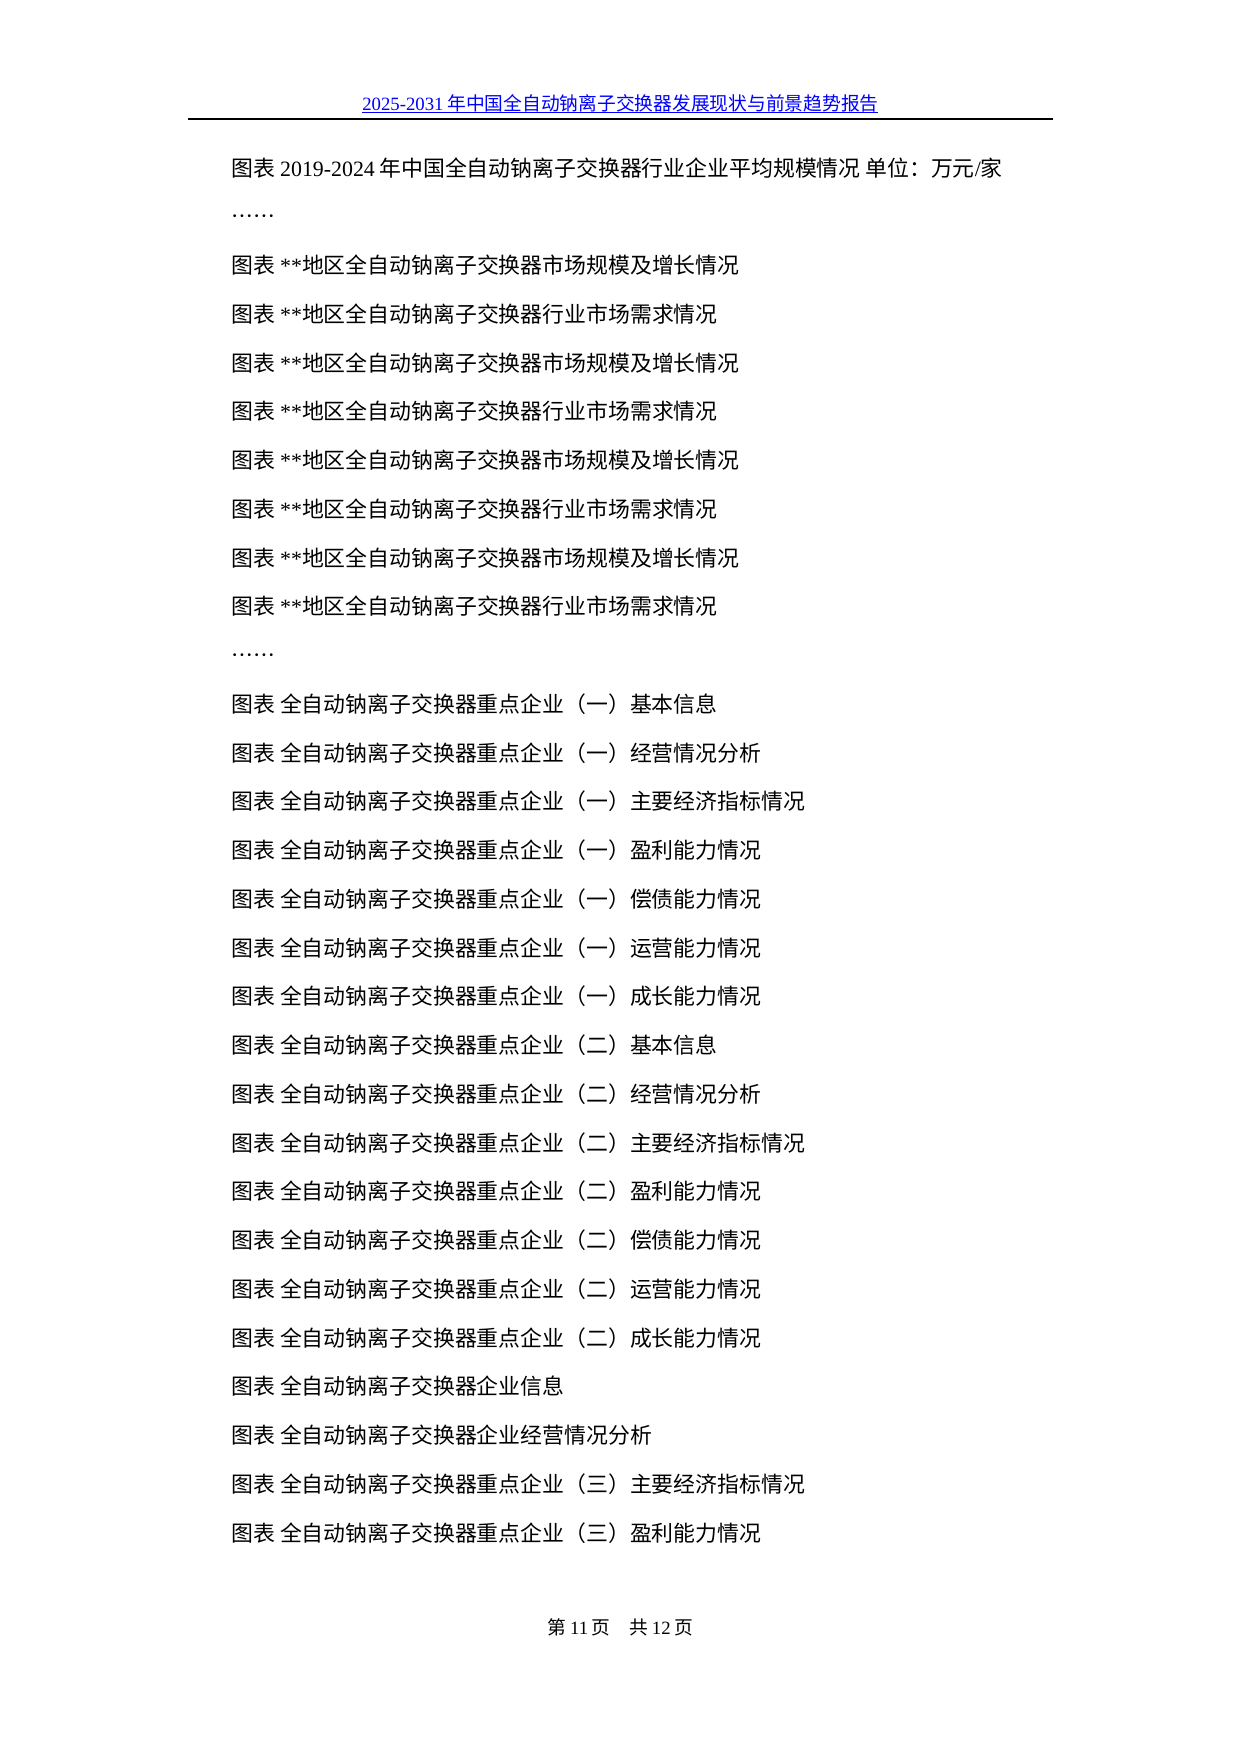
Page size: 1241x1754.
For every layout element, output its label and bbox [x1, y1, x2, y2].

text [187, 150, 1053, 1548]
